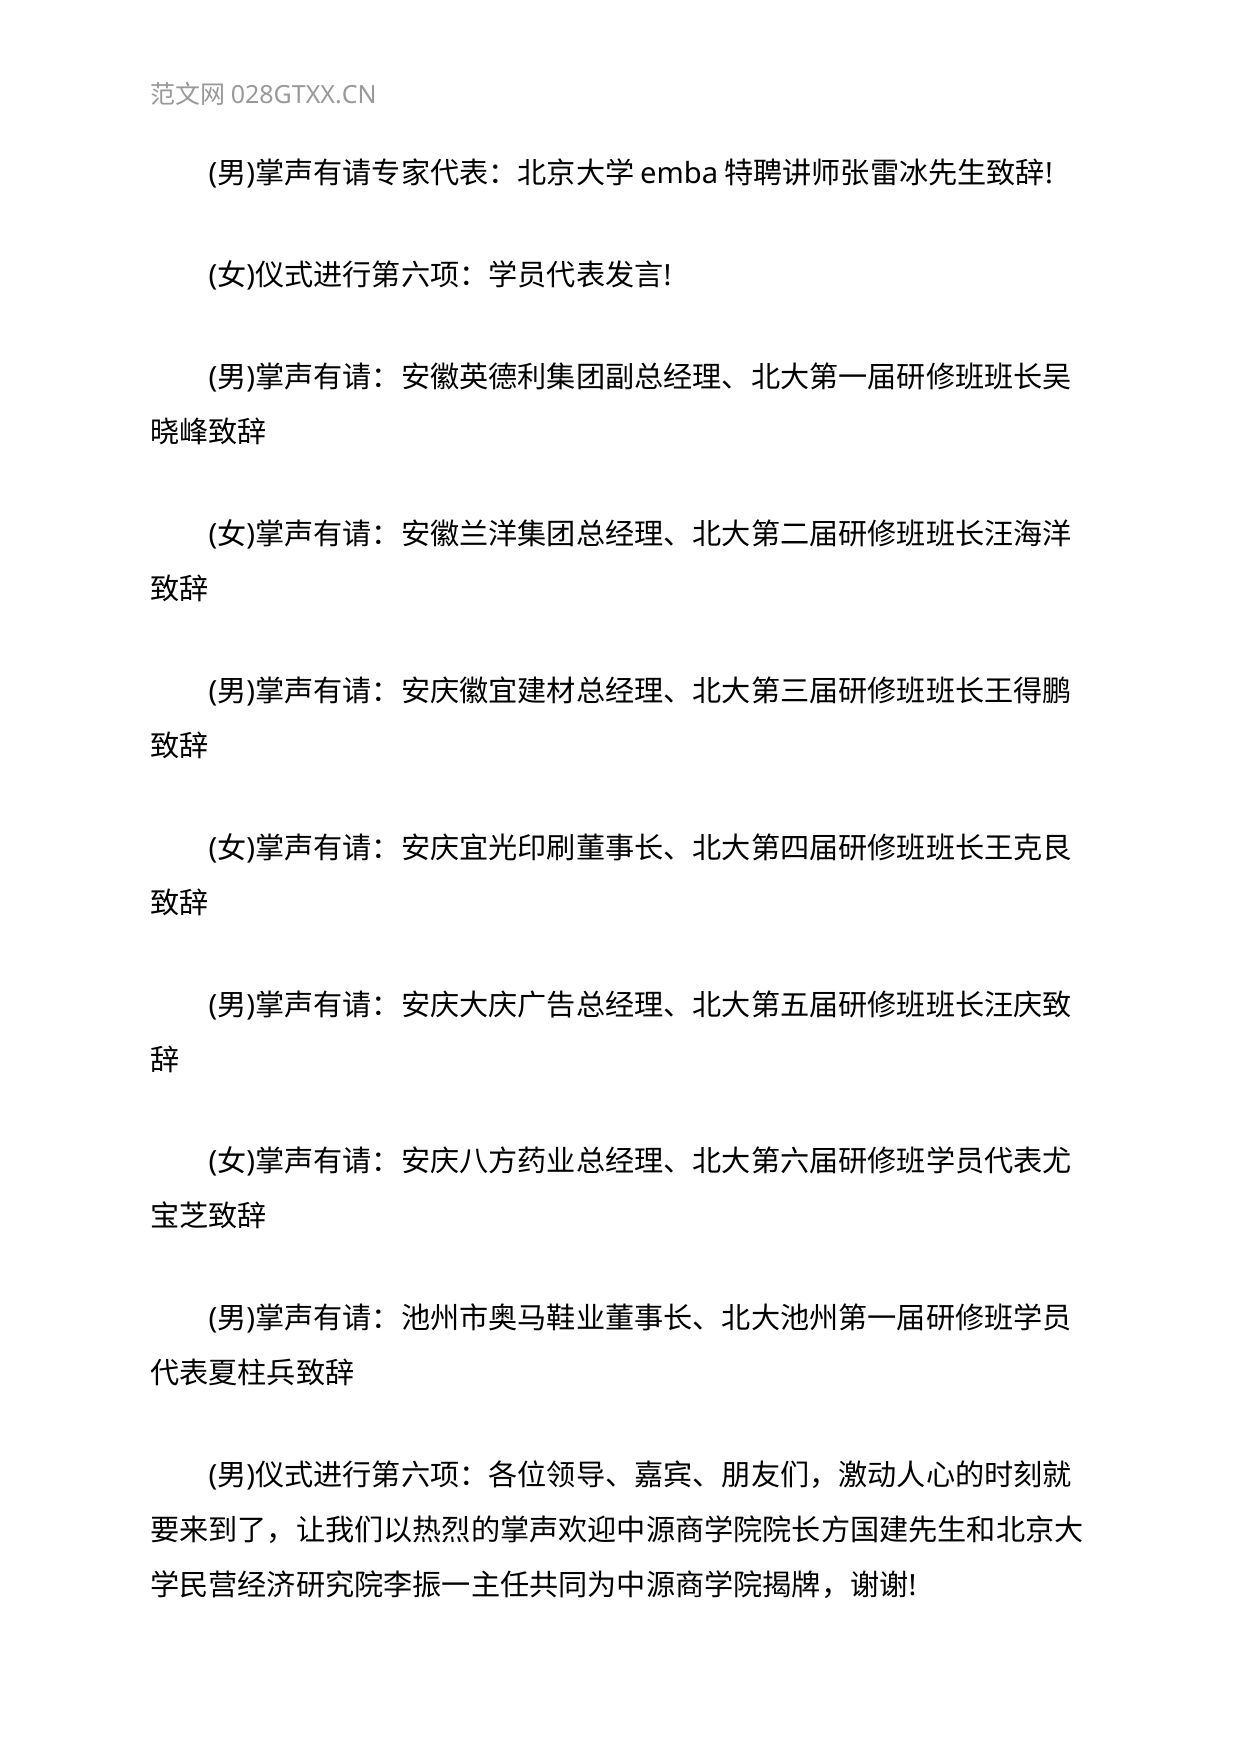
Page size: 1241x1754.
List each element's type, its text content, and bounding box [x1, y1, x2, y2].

text (男)掌声有请：安庆大庆广告总经理、北大第五届研修班班长汪庆致辞 [150, 981, 1090, 1078]
text (男)仪式进行第六项：各位领导、嘉宾、朋友们，激动人心的时刻就要来到了，让我们以热烈的掌声欢迎中源商学院院长方国建先生和北京大学民营经济研究院李振一主任共同为中源商学院揭牌，谢谢! [150, 1451, 1090, 1604]
text (男)掌声有请专家代表：北京大学emba特聘讲师张雷冰先生致辞! [150, 150, 1090, 192]
text (男)掌声有请：安庆徽宜建材总经理、北大第三届研修班班长王得鹏致辞 [150, 667, 1090, 765]
text (女)仪式进行第六项：学员代表发言! [150, 252, 1090, 294]
text (女)掌声有请：安庆八方药业总经理、北大第六届研修班学员代表尤宝芝致辞 [150, 1138, 1090, 1235]
text (男)掌声有请：池州市奥马鞋业董事长、北大池州第一届研修班学员代表夏柱兵致辞 [150, 1294, 1090, 1392]
text (女)掌声有请：安徽兰洋集团总经理、北大第二届研修班班长汪海洋致辞 [150, 511, 1090, 608]
text (女)掌声有请：安庆宜光印刷董事长、北大第四届研修班班长王克艮致辞 [150, 824, 1090, 922]
text (男)掌声有请：安徽英德利集团副总经理、北大第一届研修班班长吴晓峰致辞 [150, 354, 1090, 451]
